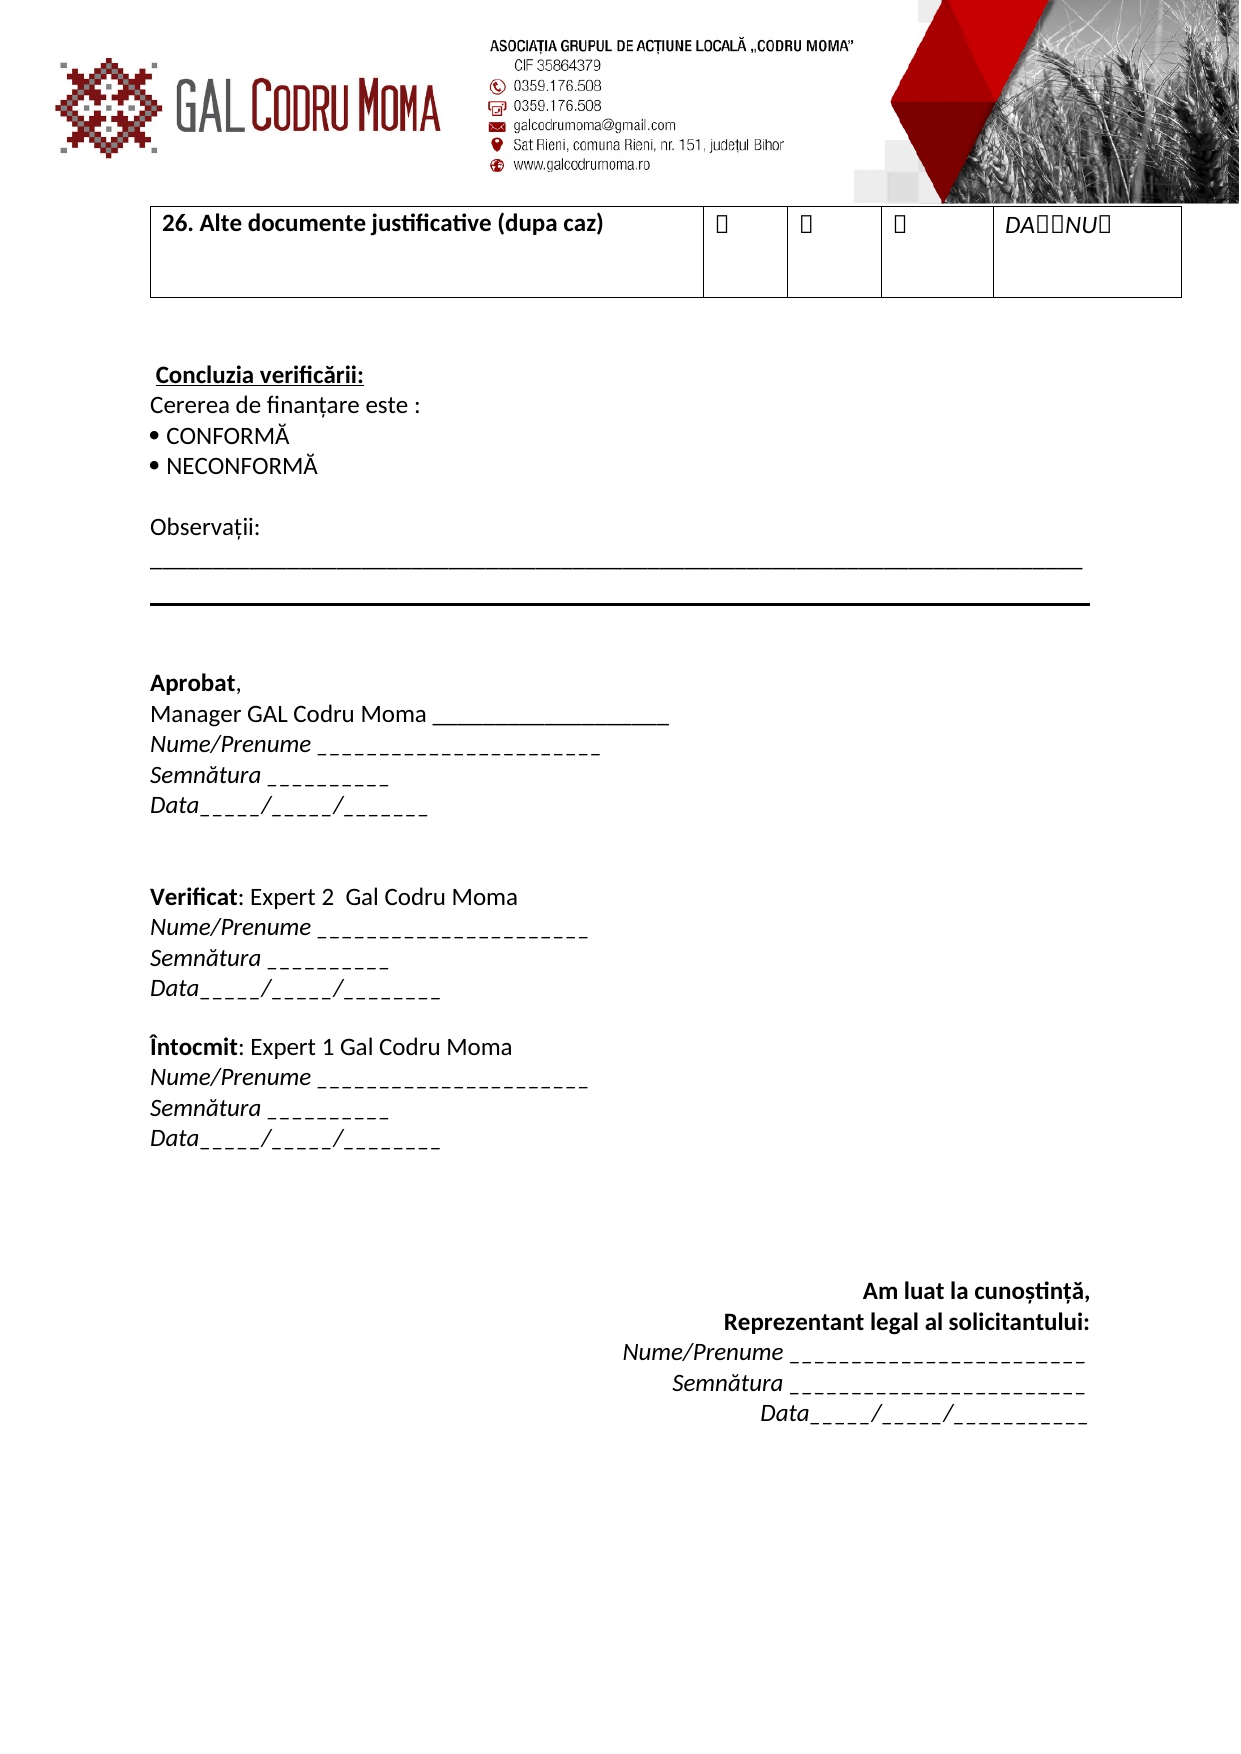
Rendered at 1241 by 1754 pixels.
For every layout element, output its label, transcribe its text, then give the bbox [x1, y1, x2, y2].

table_cell  [788, 207, 881, 297]
text Am luat la cunoştinţă, [150, 1275, 1090, 1306]
text CONFORMĂ [150, 420, 1090, 450]
table_cell DANU [994, 207, 1181, 297]
text Semnătura __________ [150, 759, 1090, 789]
text NECONFORMĂ [150, 450, 1090, 481]
text Concluzia verificării: [150, 359, 1090, 389]
text Manager GAL Codru Moma ___________________ [150, 698, 1090, 728]
table_cell  [882, 207, 993, 297]
text Aprobat, [150, 667, 1090, 698]
picture [0, 0, 1239, 204]
table_cell 26. Alte documente justificative (dupa caz) [151, 207, 703, 297]
text Observații: ___________________________________________________________________________ [150, 511, 1090, 572]
text Semnătura __________ [150, 942, 1090, 972]
text Verificat: Expert 2 Gal Codru Moma [150, 881, 1090, 911]
text Nume/Prenume ______________________ [150, 1061, 1090, 1092]
text Semnătura __________ [150, 1092, 1090, 1122]
text Semnătura ________________________ [150, 1367, 1090, 1397]
text Nume/Prenume _______________________ [150, 728, 1090, 759]
text Data_____/_____/________ [150, 1122, 1090, 1153]
text Nume/Prenume ______________________ [150, 911, 1090, 942]
text Întocmit: Expert 1 Gal Codru Moma [150, 1031, 1090, 1061]
text Data_____/_____/___________ [150, 1397, 1090, 1428]
table_cell  [704, 207, 787, 297]
text Cererea de finanţare este : [150, 389, 1090, 420]
text Reprezentant legal al solicitantului: [150, 1306, 1090, 1336]
text Data_____/_____/________ [150, 972, 1090, 1003]
text Nume/Prenume ________________________ [150, 1336, 1090, 1367]
text Data_____/_____/_______ [150, 789, 1090, 820]
